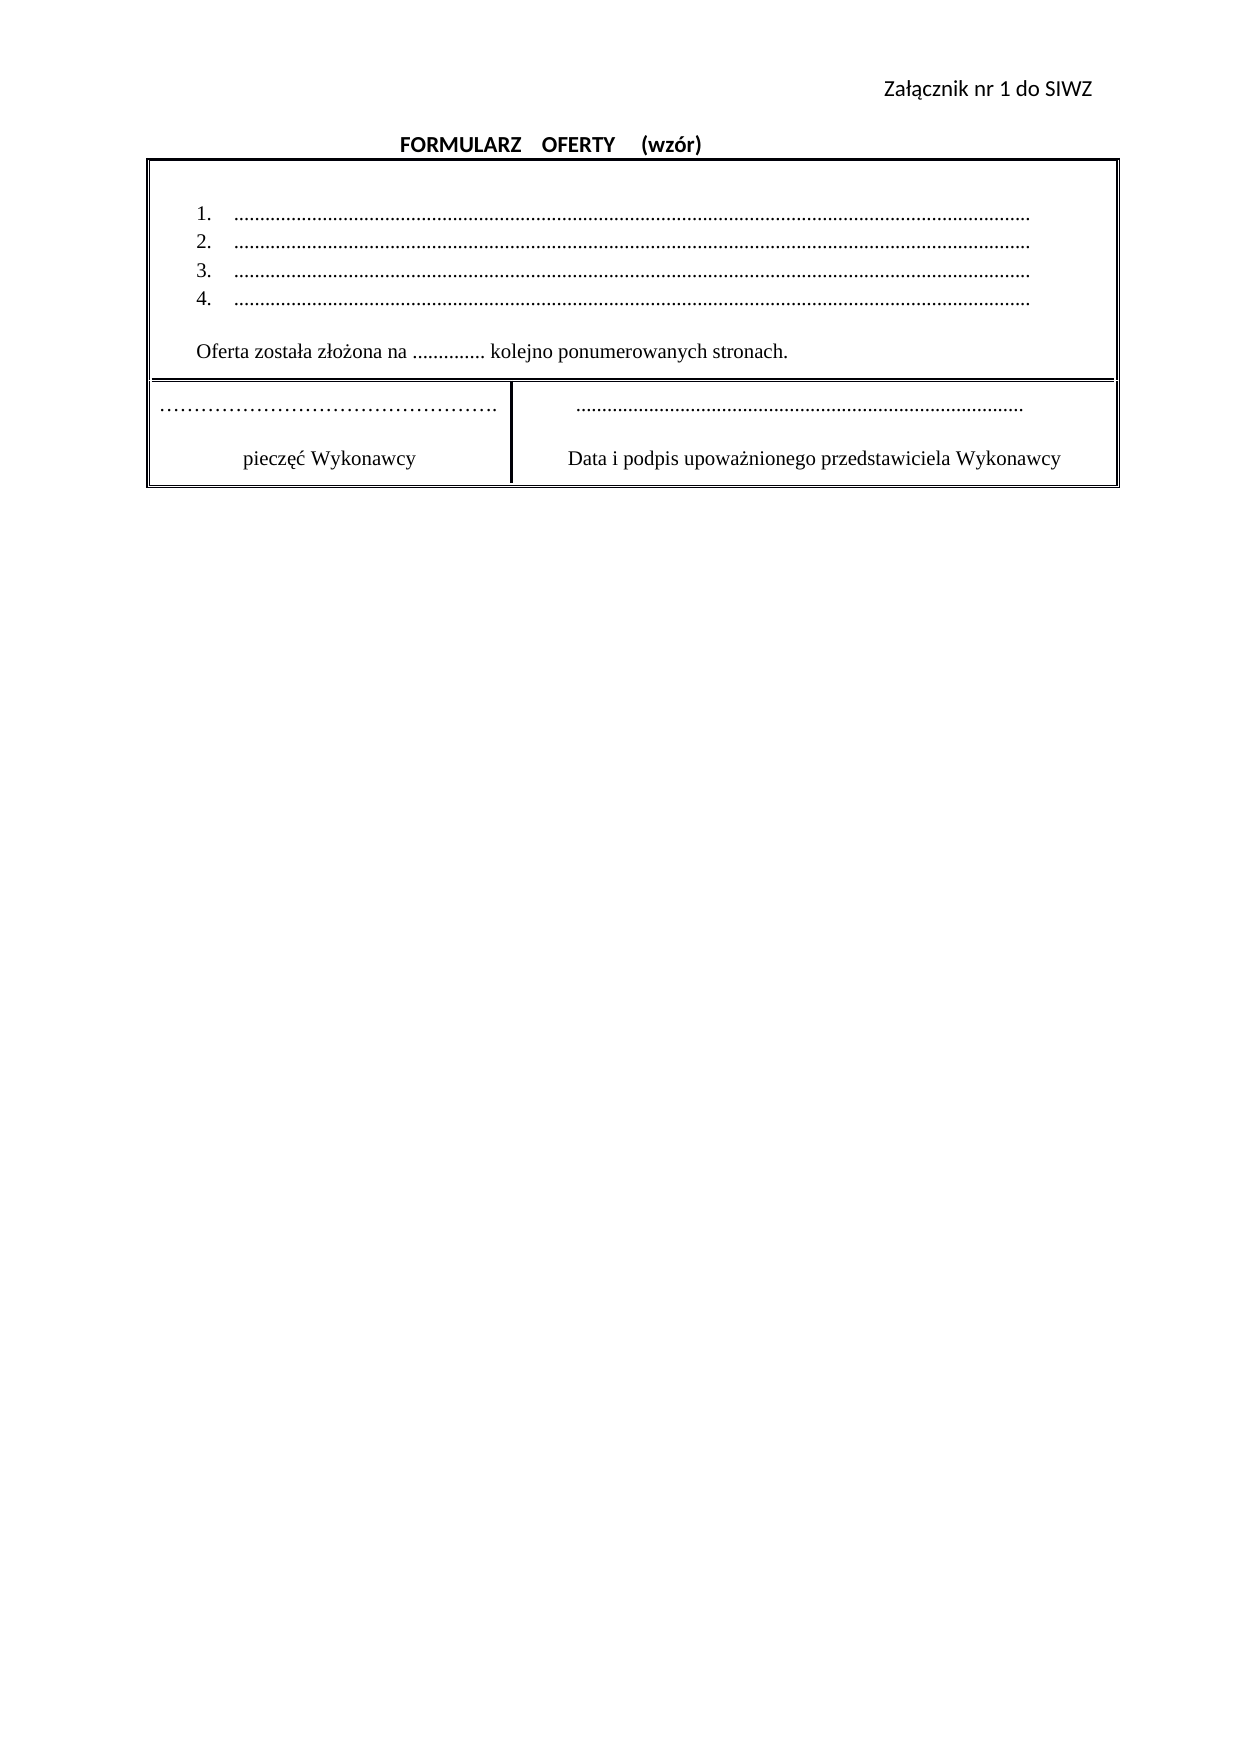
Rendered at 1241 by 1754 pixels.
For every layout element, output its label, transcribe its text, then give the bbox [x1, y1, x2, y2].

table_cell …………………………………………. pieczęć Wykonawcy [150, 378, 511, 485]
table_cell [150, 161, 1116, 378]
table_cell ...................................................................................... Data i podpis upoważnionego przedstawiciela Wykonawcy [511, 378, 1117, 485]
